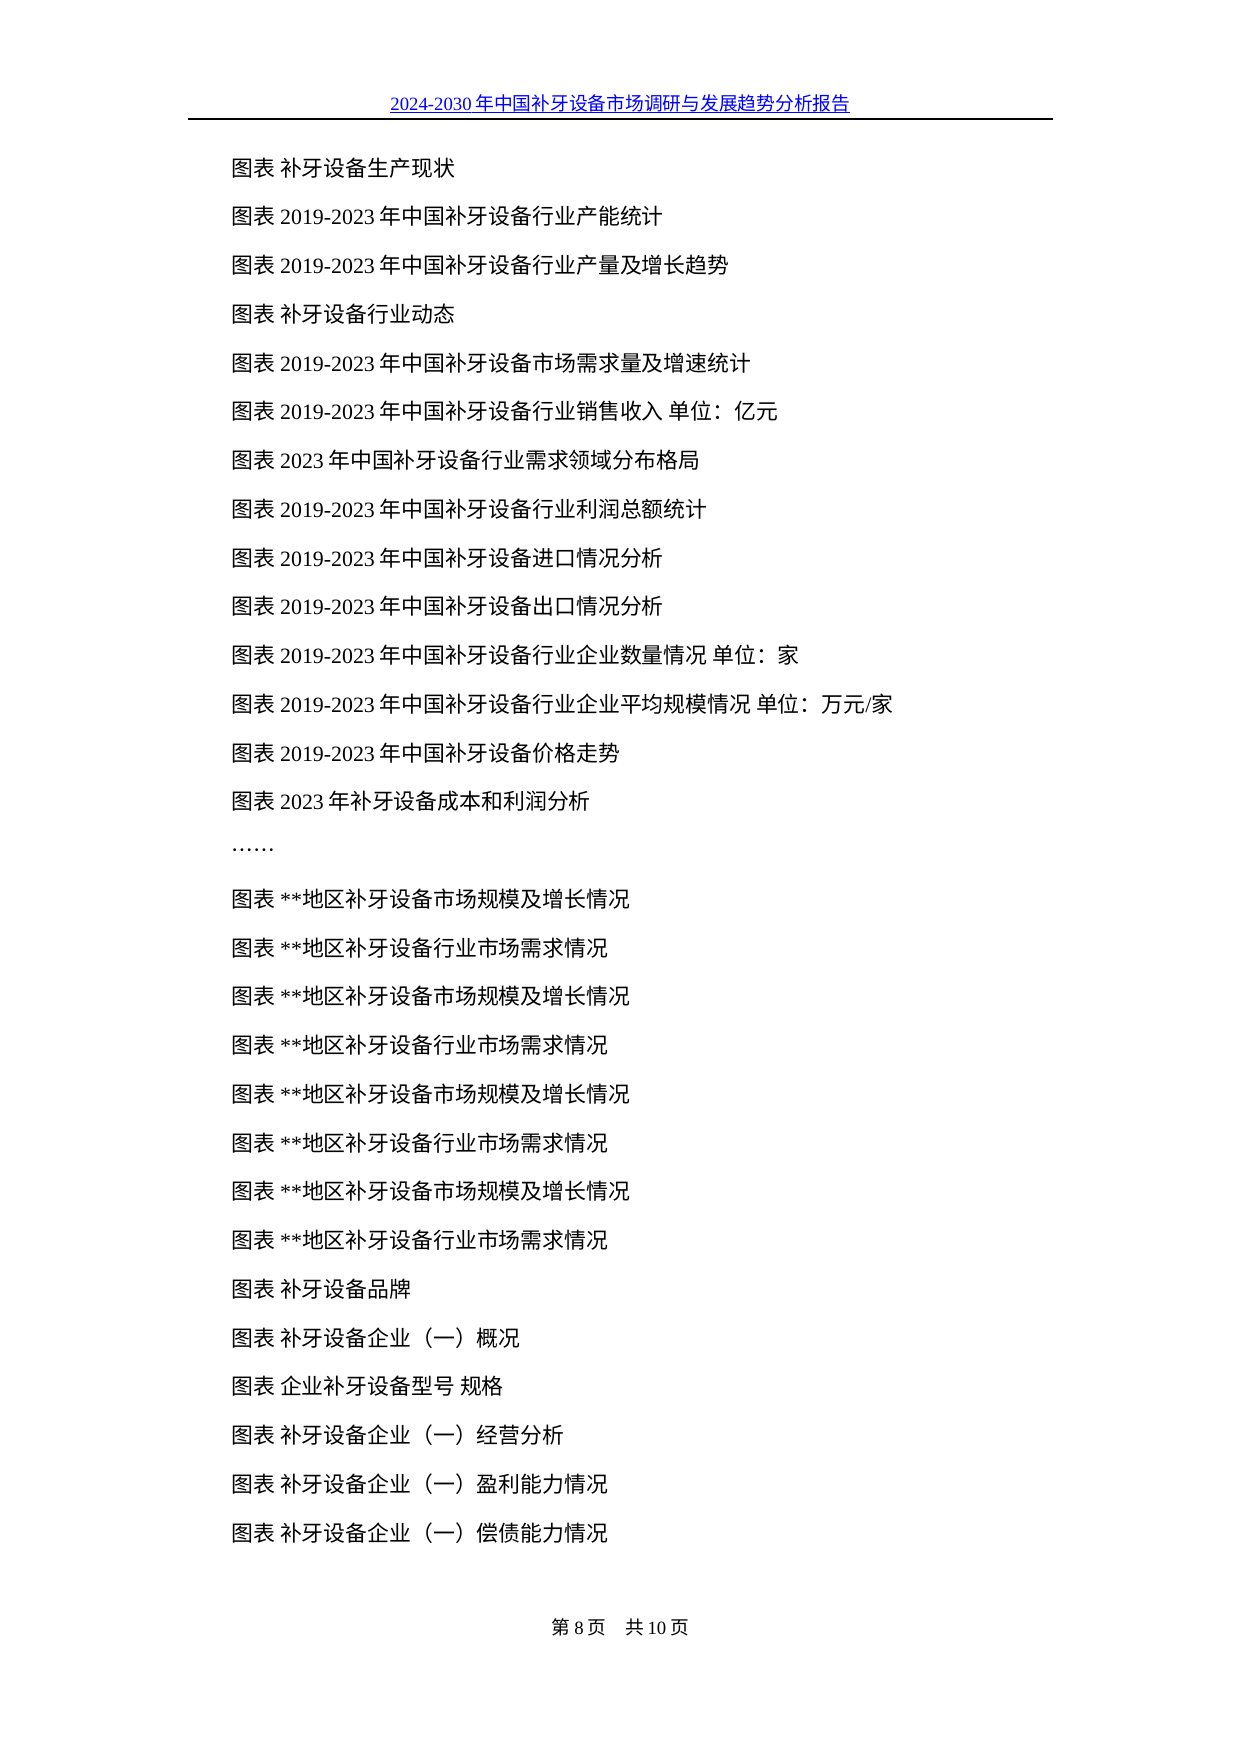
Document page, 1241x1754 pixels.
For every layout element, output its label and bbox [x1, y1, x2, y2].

text [187, 150, 1053, 1548]
